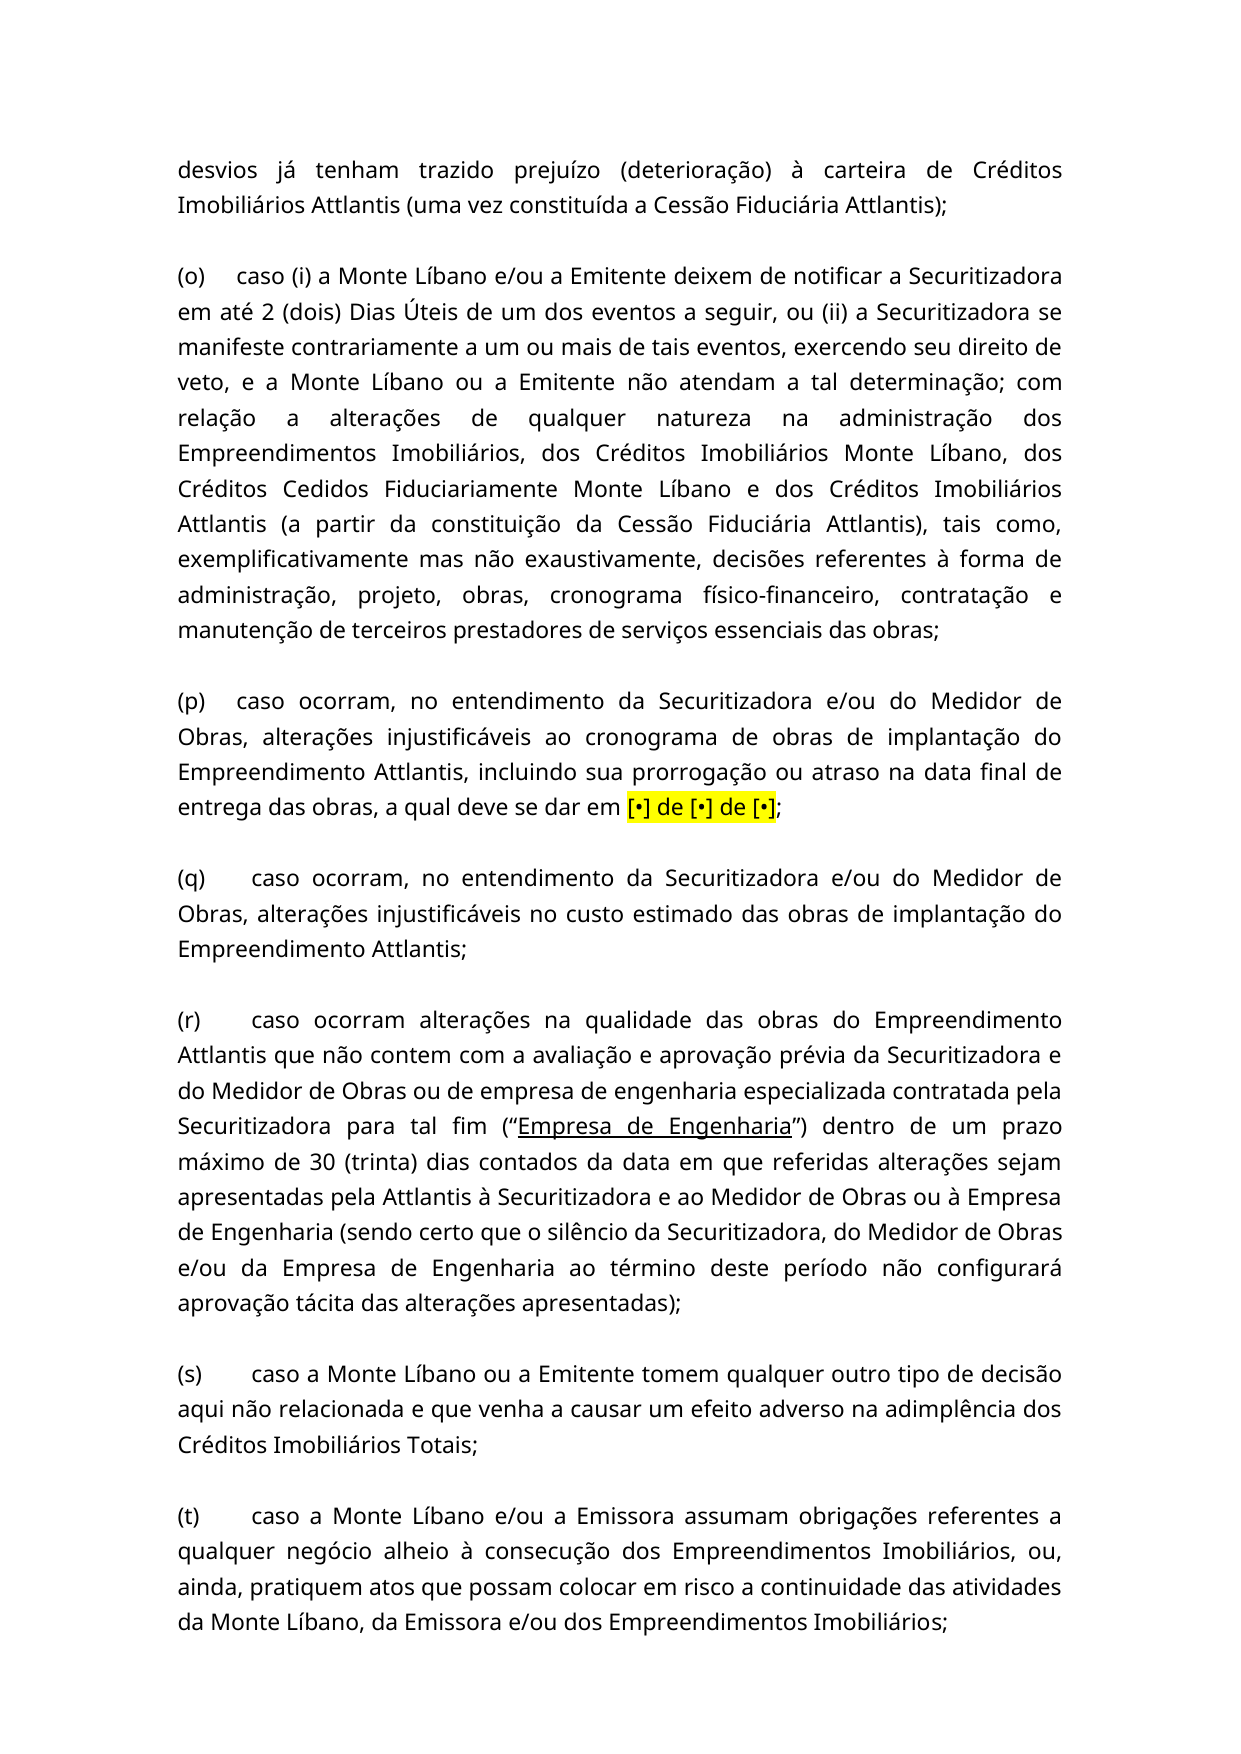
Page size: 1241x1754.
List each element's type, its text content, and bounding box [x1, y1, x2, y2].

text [177, 150, 1063, 221]
text (o) caso (i) a Monte Líbano e/ou a Emitente deixem de notificar a Securitizadora em até 2 (dois) Dias Úteis de um dos eventos a seguir, ou (ii) a Securitizadora se manifeste contrariamente a um ou mais de tais eventos, exercendo seu direito de veto, e a Monte Líbano ou a Emitente não atendam a tal determinação; com relação a alterações de qualquer natureza na administração dos Empreendimentos Imobiliários, dos Créditos Imobiliários Monte Líbano, dos Créditos Cedidos Fiduciariamente Monte Líbano e dos Créditos Imobiliários Attlantis (a partir da constituição da Cessão Fiduciária Attlantis), tais como, exemplificativamente mas não exaustivamente, decisões referentes à forma de administração, projeto, obras, cronograma físico-financeiro, contratação e manutenção de terceiros prestadores de serviços essenciais das obras; [177, 256, 1063, 646]
text (r) caso ocorram alterações na qualidade das obras do Empreendimento Attlantis que não contem com a avaliação e aprovação prévia da Securitizadora e do Medidor de Obras ou de empresa de engenharia especializada contratada pela Securitizadora para tal fim (“Empresa de Engenharia”) dentro de um prazo máximo de 30 (trinta) dias contados da data em que referidas alterações sejam apresentadas pela Attlantis à Securitizadora e ao Medidor de Obras ou à Empresa de Engenharia (sendo certo que o silêncio da Securitizadora, do Medidor de Obras e/ou da Empresa de Engenharia ao término deste período não configurará aprovação tácita das alterações apresentadas); [177, 1000, 1063, 1319]
text (s) caso a Monte Líbano ou a Emitente tomem qualquer outro tipo de decisão aqui não relacionada e que venha a causar um efeito adverso na adimplência dos Créditos Imobiliários Totais; [177, 1354, 1063, 1460]
text (p) caso ocorram, no entendimento da Securitizadora e/ou do Medidor de Obras, alterações injustificáveis ao cronograma de obras de implantação do Empreendimento Attlantis, incluindo sua prorrogação ou atraso na data final de entrega das obras, a qual deve se dar em [•] de [•] de [•]; [177, 681, 1063, 823]
text (q) caso ocorram, no entendimento da Securitizadora e/ou do Medidor de Obras, alterações injustificáveis no custo estimado das obras de implantação do Empreendimento Attlantis; [177, 858, 1063, 964]
text (t) caso a Monte Líbano e/ou a Emissora assumam obrigações referentes a qualquer negócio alheio à consecução dos Empreendimentos Imobiliários, ou, ainda, pratiquem atos que possam colocar em risco a continuidade das atividades da Monte Líbano, da Emissora e/ou dos Empreendimentos Imobiliários; [177, 1496, 1063, 1637]
